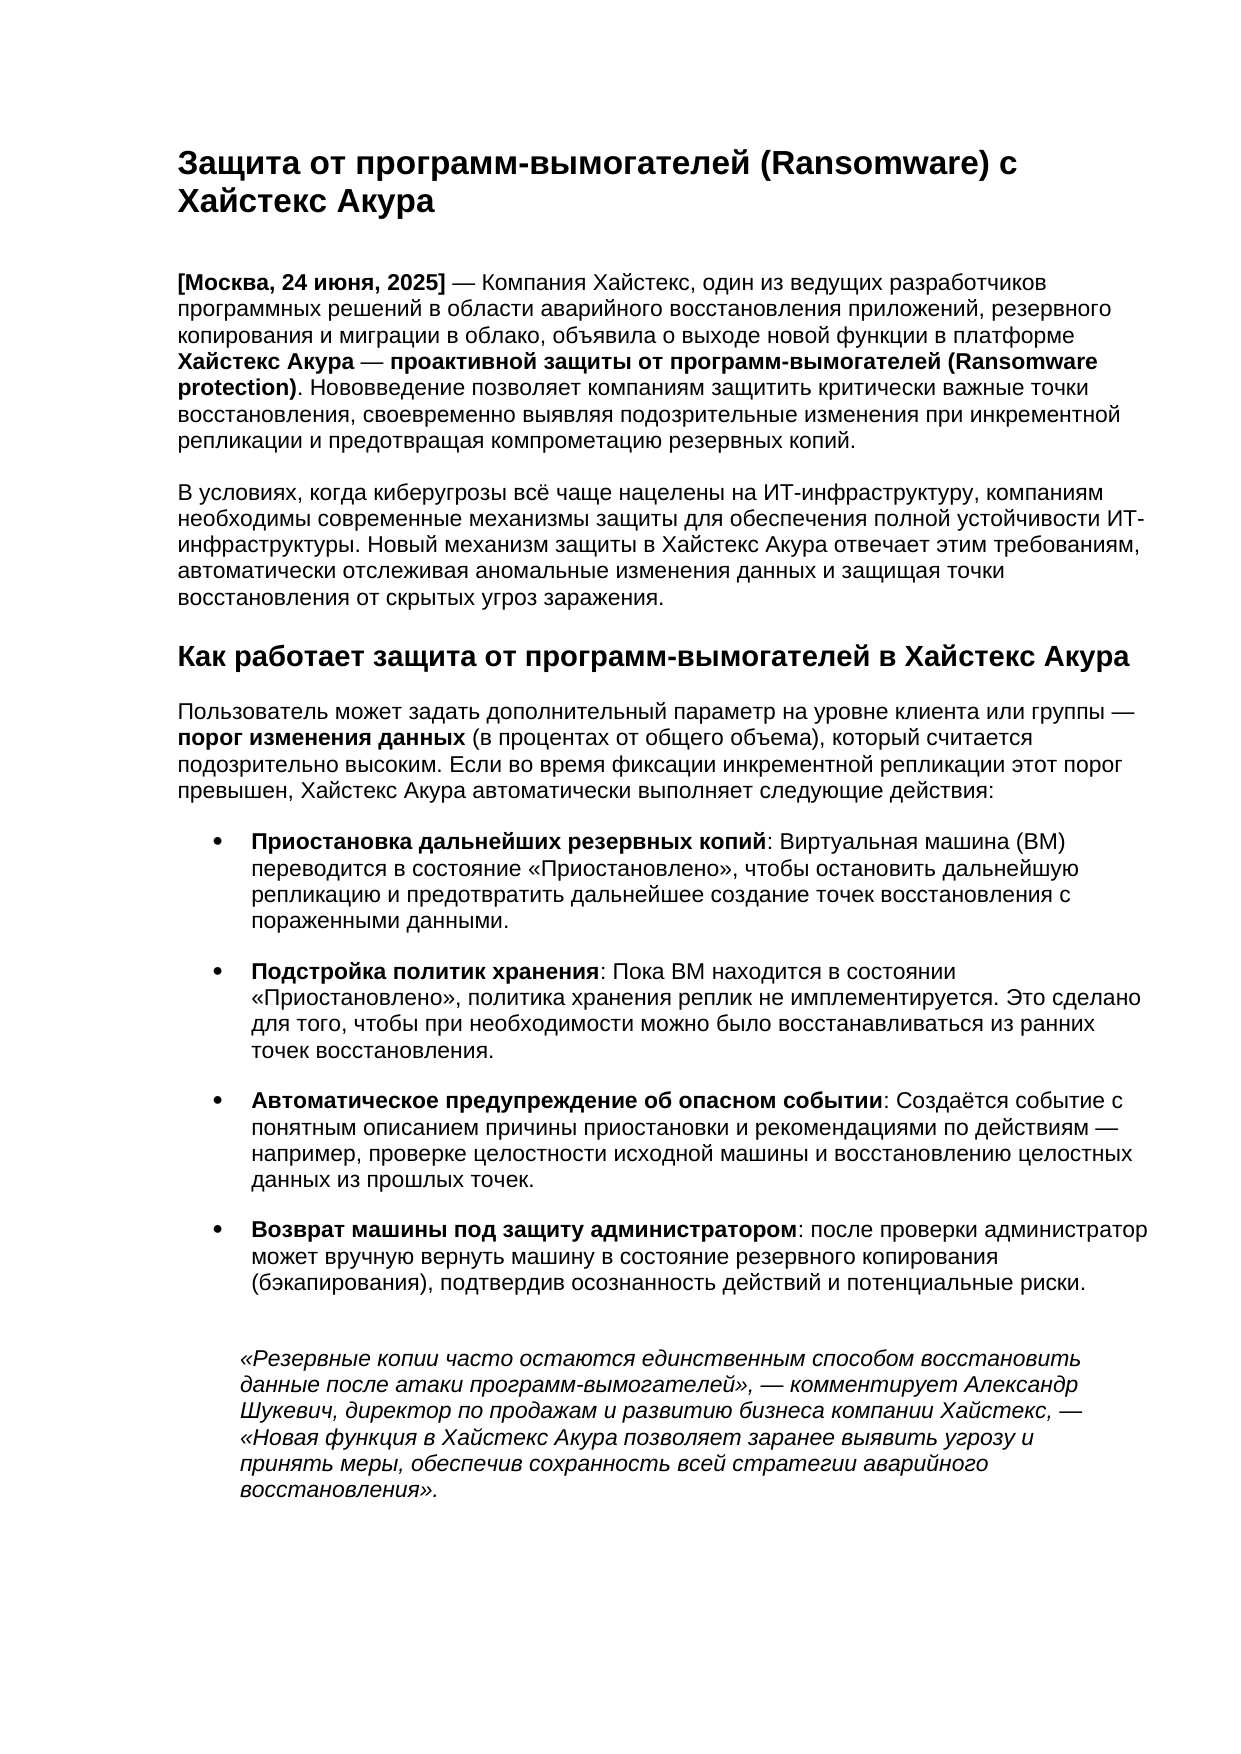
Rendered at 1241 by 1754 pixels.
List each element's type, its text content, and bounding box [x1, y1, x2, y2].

list Автоматическое предупреждение об опасном событии: Создаётся событие с понятным описанием причины приостановки и рекомендациями по действиям — например, проверке целостности исходной машины и восстановлению целостных данных из прошлых точек. [213, 1087, 1152, 1216]
text Пользователь может задать дополнительный параметр на уровне клиента или группы — порог изменения данных (в процентах от общего объема), который считается подозрительно высоким. Если во время фиксации инкрементной репликации этот порог превышен, Хайстекс Акура автоматически выполняет следующие действия: [177, 698, 1152, 803]
text «Резервные копии часто остаются единственным способом восстановить данные после атаки программ-вымогателей», — комментирует Александр Шукевич, директор по продажам и развитию бизнеса компании Хайстекс, — «Новая функция в Хайстекс Акура позволяет заранее выявить угрозу и принять меры, обеспечив сохранность всей стратегии аварийного восстановления». [240, 1344, 1089, 1503]
text Как работает защита от программ-вымогателей в Хайстекс Акура [177, 639, 1152, 673]
list Приостановка дальнейших резервных копий: Виртуальная машина (ВМ) переводится в состояние «Приостановлено», чтобы остановить дальнейшую репликацию и предотвратить дальнейшее создание точек восстановления с пораженными данными. [213, 828, 1152, 958]
text Защита от программ-вымогателей (Ransomware) с Хайстекс Акура [177, 143, 1152, 244]
text В условиях, когда киберугрозы всё чаще нацелены на ИТ-инфраструктуру, компаниям необходимы современные механизмы защиты для обеспечения полной устойчивости ИТ-инфраструктуры. Новый механизм защиты в Хайстекс Акура отвечает этим требованиям, автоматически отслеживая аномальные изменения данных и защищая точки восстановления от скрытых угроз заражения. [177, 478, 1152, 610]
list Подстройка политик хранения: Пока ВМ находится в состоянии «Приостановлено», политика хранения реплик не имплементируется. Это сделано для того, чтобы при необходимости можно было восстанавливаться из ранних точек восстановления. [213, 958, 1152, 1087]
list Возврат машины под защиту администратором: после проверки администратор может вручную вернуть машину в состояние резервного копирования (бэкапирования), подтвердив осознанность действий и потенциальные риски. [213, 1216, 1152, 1319]
text [Москва, 24 июня, 2025] — Компания Хайстекс, один из ведущих разработчиков программных решений в области аварийного восстановления приложений, резервного копирования и миграции в облако, объявила о выходе новой функции в платформе Хайстекс Акура — проактивной защиты от программ-вымогателей (Ransomware protection). Нововведение позволяет компаниям защитить критически важные точки восстановления, своевременно выявляя подозрительные изменения при инкрементной репликации и предотвращая компрометацию резервных копий. [177, 269, 1152, 453]
